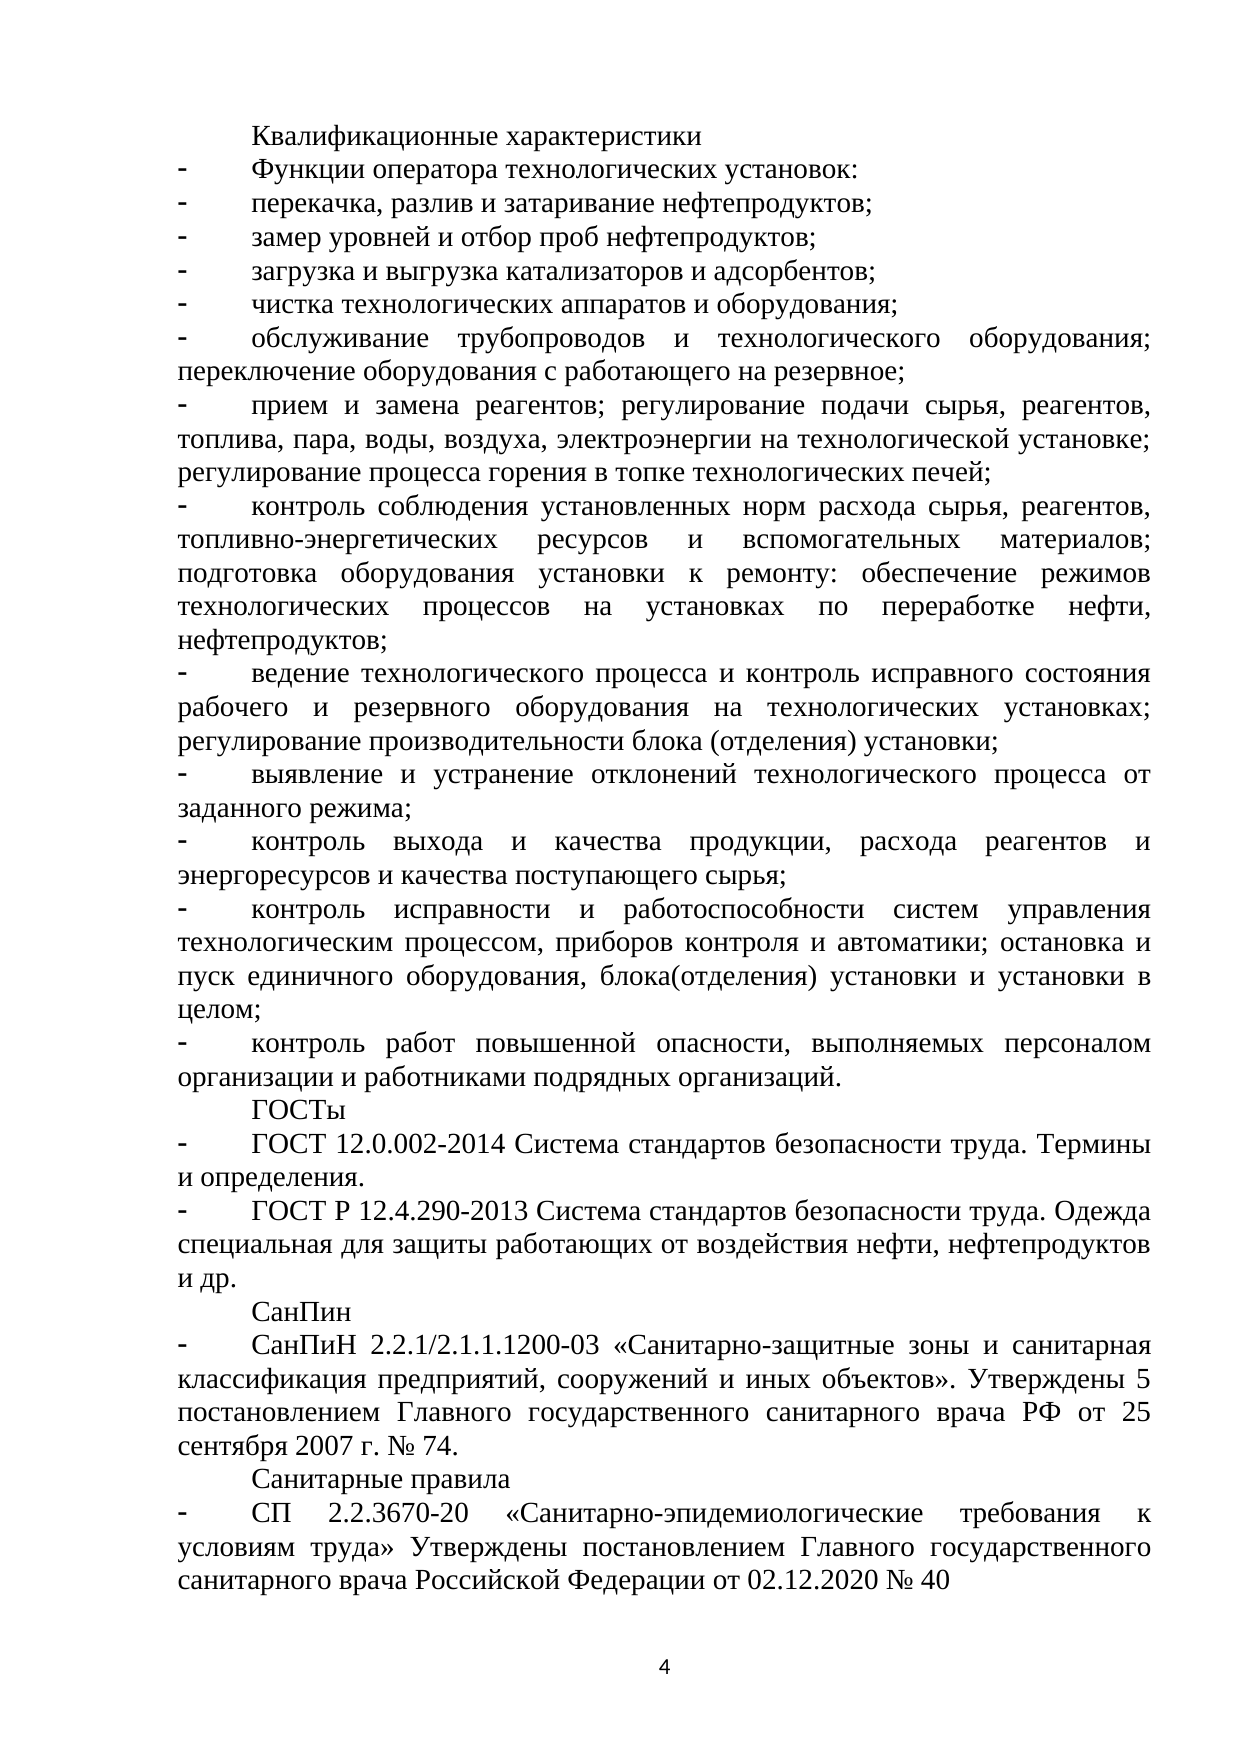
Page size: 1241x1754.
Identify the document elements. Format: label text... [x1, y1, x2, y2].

list перекачка, разлив и затаривание нефтепродуктов; [177, 185, 1152, 219]
list СП 2.2.3670-20 «Санитарно-эпидемиологические требования к условиям труда» Утверждены постановлением Главного государственного санитарного врача Российской Федерации от 02.12.2020 № 40 [177, 1495, 1152, 1596]
list прием и замена реагентов; регулирование подачи сырья, реагентов, топлива, пара, воды, воздуха, электроэнергии на технологической установке; регулирование процесса горения в топке технологических печей; [177, 387, 1152, 488]
text ГОСТы [177, 1092, 1152, 1126]
list ГОСТ 12.0.002-2014 Система стандартов безопасности труда. Термины и определения. [177, 1126, 1152, 1193]
text Санитарные правила [177, 1461, 1152, 1495]
list обслуживание трубопроводов и технологического оборудования; переключение оборудования с работающего на резервное; [177, 320, 1152, 387]
list выявление и устранение отклонений технологического процесса от заданного режима; [177, 756, 1152, 823]
list загрузка и выгрузка катализаторов и адсорбентов; [177, 253, 1152, 286]
list ГОСТ Р 12.4.290-2013 Система стандартов безопасности труда. Одежда специальная для защиты работающих от воздействия нефти, нефтепродуктов и др. [177, 1193, 1152, 1294]
list чистка технологических аппаратов и оборудования; [177, 286, 1152, 320]
list контроль исправности и работоспособности систем управления технологическим процессом, приборов контроля и автоматики; остановка и пуск единичного оборудования, блока(отделения) установки и установки в целом; [177, 891, 1152, 1025]
list СанПиН 2.2.1/2.1.1.1200-03 «Санитарно-защитные зоны и санитарная классификация предприятий, сооружений и иных объектов». Утверждены 5 постановлением Главного государственного санитарного врача РФ от 25 сентября 2007 г. № 74. [177, 1327, 1152, 1461]
list контроль работ повышенной опасности, выполняемых персоналом организации и работниками подрядных организаций. [177, 1025, 1152, 1092]
list контроль соблюдения установленных норм расхода сырья, реагентов, топливно-энергетических ресурсов и вспомогательных материалов; подготовка оборудования установки к ремонту: обеспечение режимов технологических процессов на установках по переработке нефти, нефтепродуктов; [177, 488, 1152, 656]
list ведение технологического процесса и контроль исправного состояния рабочего и резервного оборудования на технологических установках; регулирование производительности блока (отделения) установки; [177, 656, 1152, 756]
list Функции оператора технологических установок: [177, 152, 1152, 185]
text СанПин [177, 1294, 1152, 1327]
list контроль выхода и качества продукции, расхода реагентов и энергоресурсов и качества поступающего сырья; [177, 823, 1152, 891]
text Квалификационные характеристики [177, 118, 1152, 152]
list замер уровней и отбор проб нефтепродуктов; [177, 219, 1152, 253]
